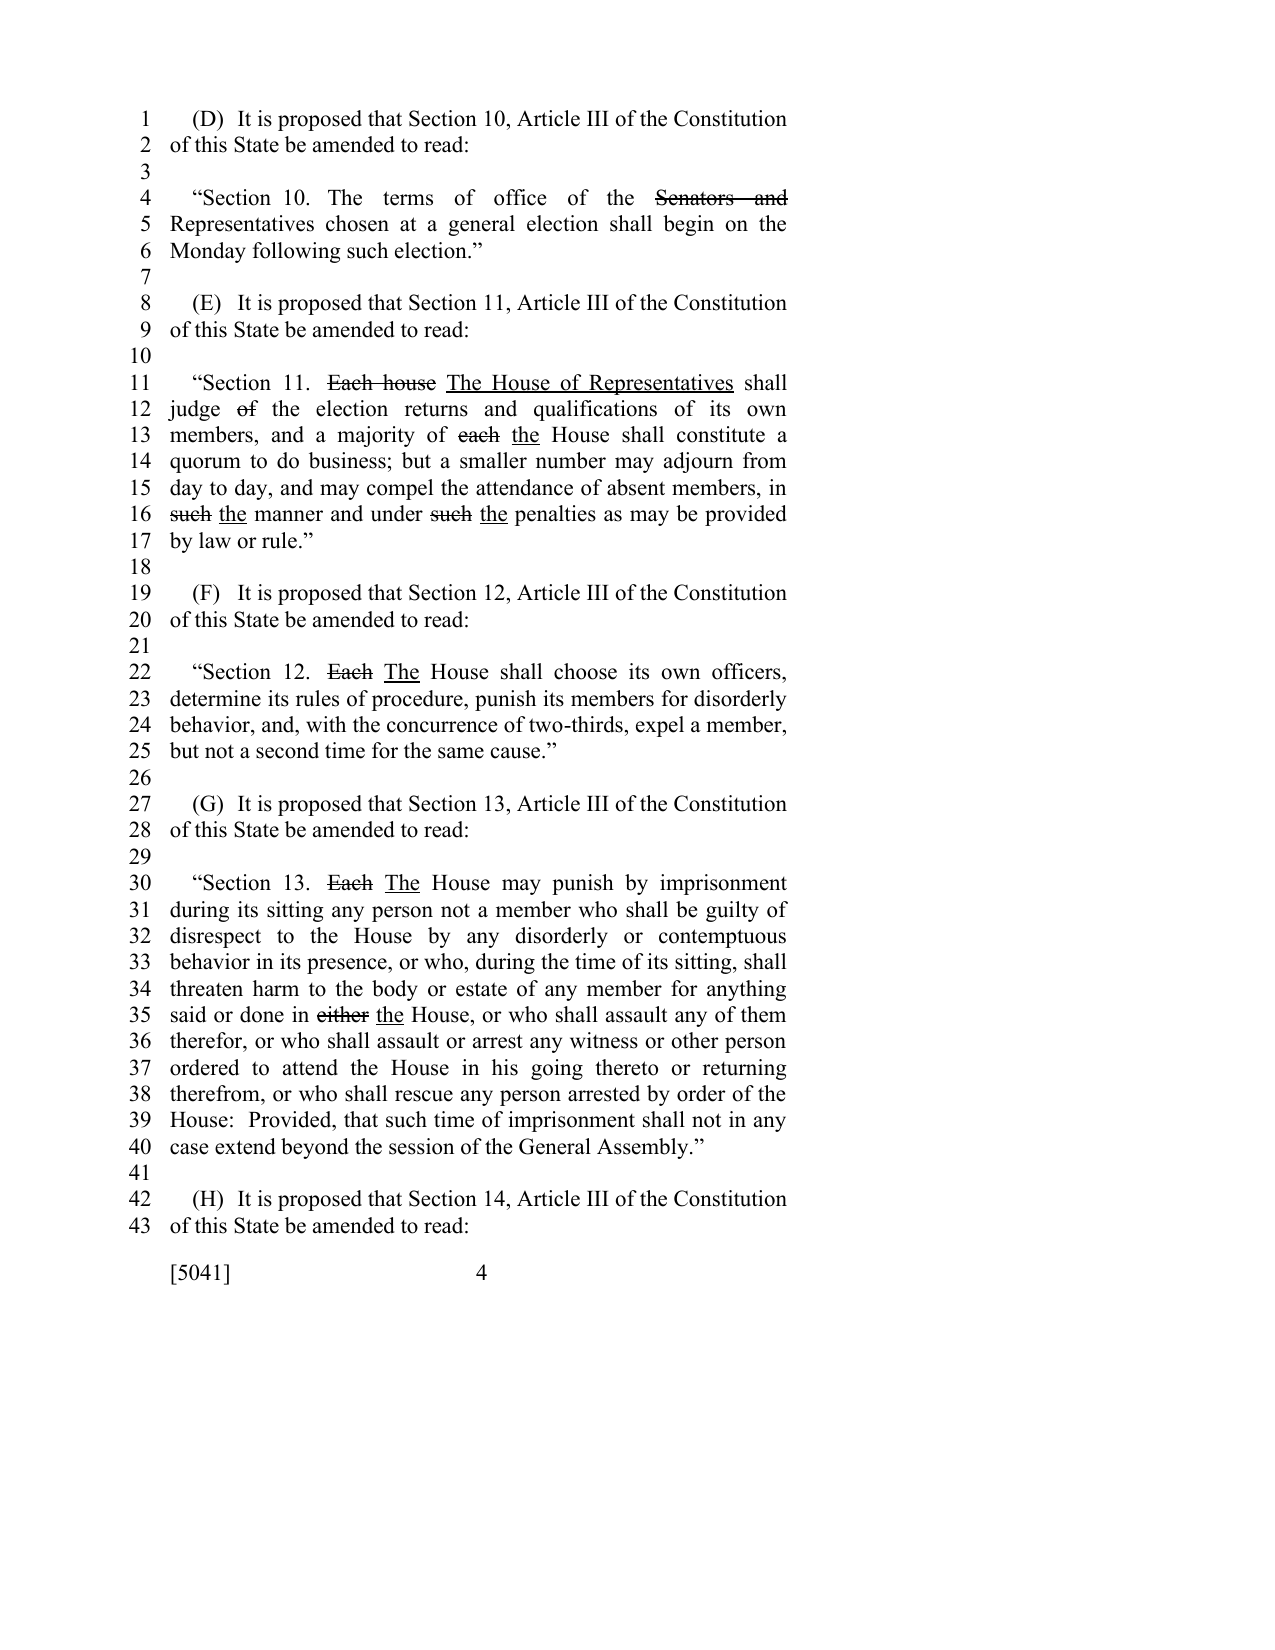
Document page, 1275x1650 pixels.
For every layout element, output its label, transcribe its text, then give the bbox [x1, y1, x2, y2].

text “Section 13. Each The House may punish by imprisonment during its sitting any person not a member who shall be guilty of disrespect to the House by any disorderly or contemptuous behavior in its presence, or who, during the time of its sitting, shall threaten harm to the body or estate of any member for anything said or done in either the House, or who shall assault any of them therefor, or who shall assault or arrest any witness or other person ordered to attend the House in his going thereto or returning therefrom, or who shall rescue any person arrested by order of the House: Provided, that such time of imprisonment shall not in any case extend beyond the session of the General Assembly.” [169, 869, 787, 1159]
text (H) It is proposed that Section 14, Article III of the Constitution of this State be amended to read: [169, 1186, 787, 1238]
text “Section 10. The terms of office of the Senators and Representatives chosen at a general election shall begin on the Monday following such election.” [169, 184, 787, 263]
text (G) It is proposed that Section 13, Article III of the Constitution of this State be amended to read: [169, 790, 787, 843]
text “Section 11. Each house The House of Representatives shall judge of the election returns and qualifications of its own members, and a majority of each the House shall constitute a quorum to do business; but a smaller number may adjourn from day to day, and may compel the attendance of absent members, in such the manner and under such the penalties as may be provided by law or rule.” [169, 368, 787, 553]
text “Section 12. Each The House shall choose its own officers, determine its rules of procedure, punish its members for disorderly behavior, and, with the concurrence of two-thirds, expel a member, but not a second time for the same cause.” [169, 658, 787, 764]
text (F) It is proposed that Section 12, Article III of the Constitution of this State be amended to read: [169, 579, 787, 632]
text (E) It is proposed that Section 11, Article III of the Constitution of this State be amended to read: [169, 289, 787, 342]
text (D) It is proposed that Section 10, Article III of the Constitution of this State be amended to read: [169, 105, 787, 158]
